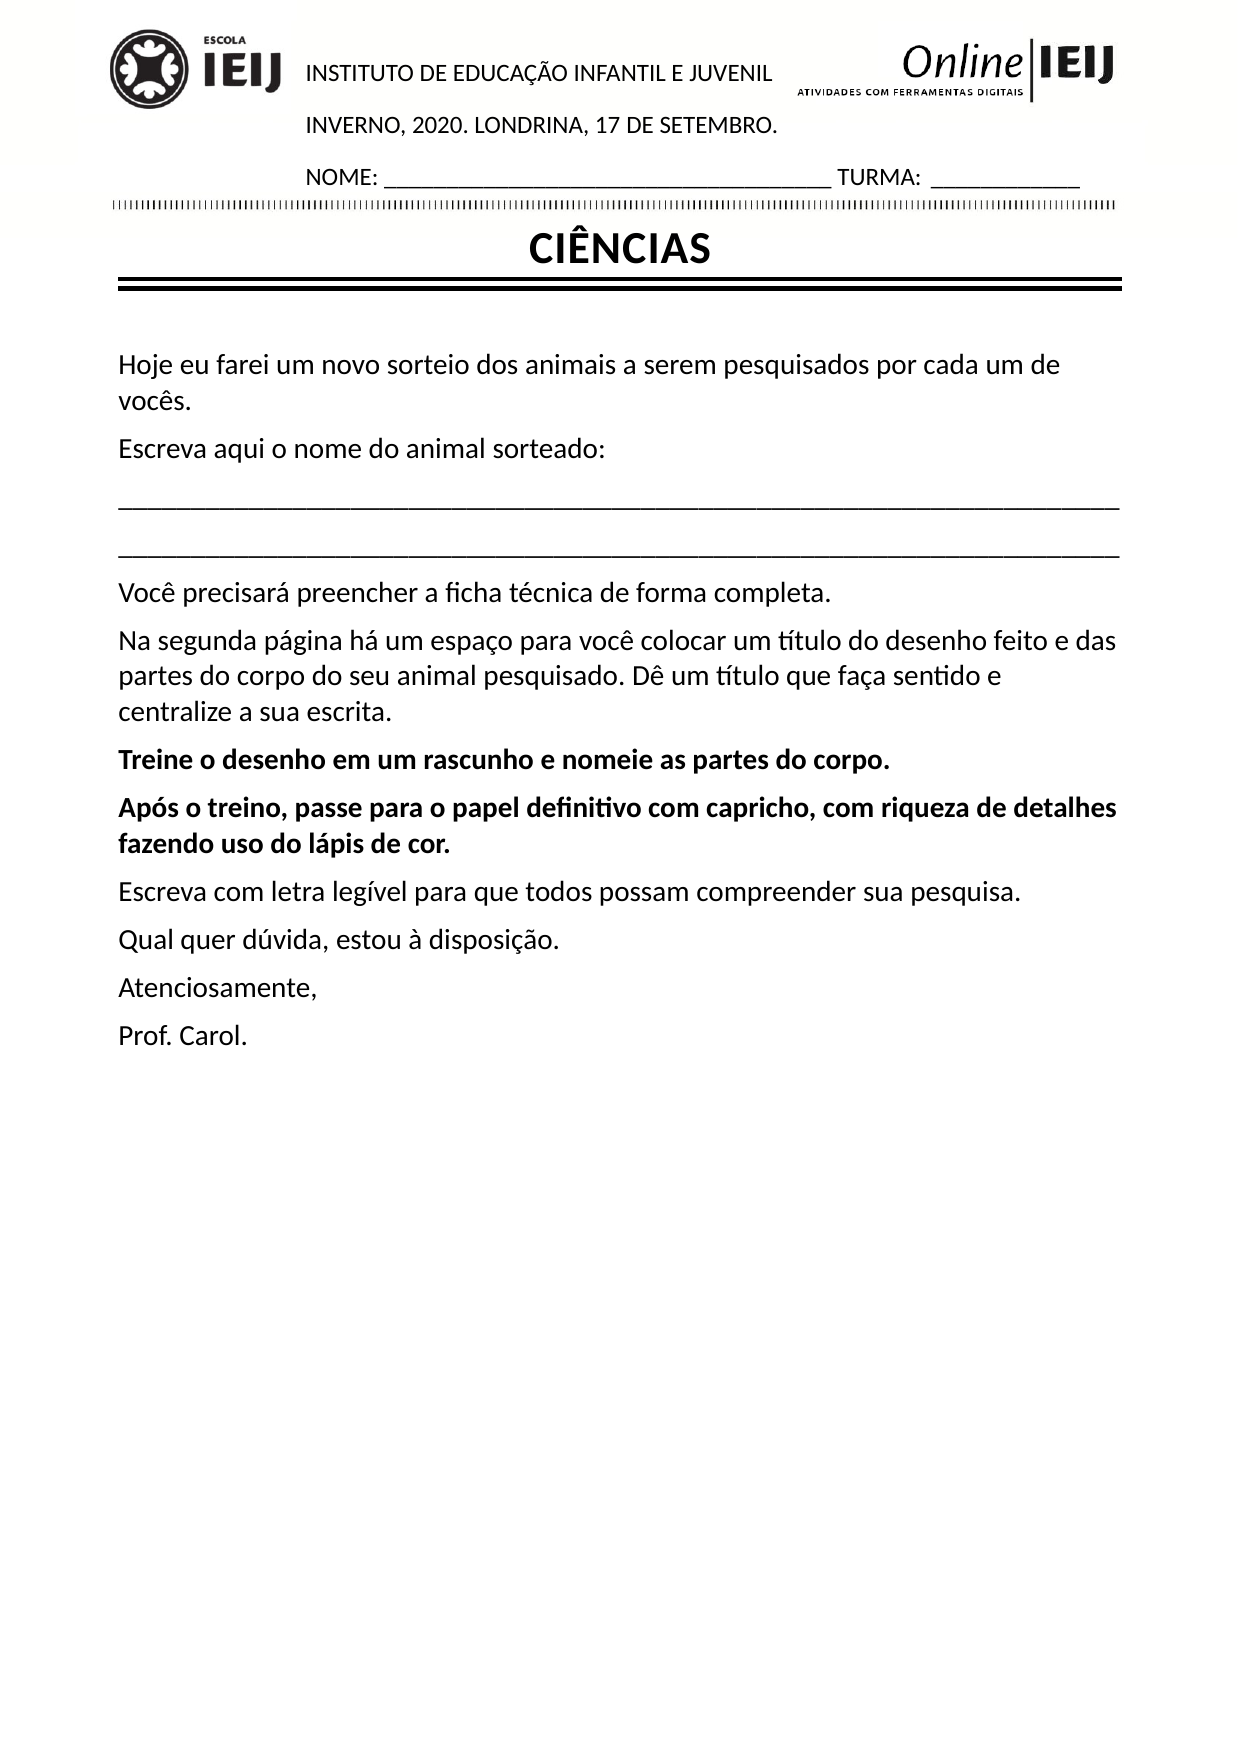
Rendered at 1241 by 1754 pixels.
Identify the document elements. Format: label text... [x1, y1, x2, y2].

text Treine o desenho em um rascunho e nomeie as partes do corpo. [118, 741, 1122, 777]
text Qual quer dúvida, estou à disposição. [118, 921, 1122, 956]
text Prof. Carol. [118, 1017, 1122, 1052]
text Você precisará preencher a ficha técnica de forma completa. [118, 574, 1122, 609]
picture [0, 0, 1238, 240]
text Escreva com letra legível para que todos possam compreender sua pesquisa. [118, 873, 1122, 908]
text Escreva aqui o nome do animal sorteado: [118, 430, 1122, 465]
text Atenciosamente, [118, 969, 1122, 1004]
text _____________________________________________________________________ [118, 526, 1122, 561]
text Após o treino, passe para o papel definitivo com capricho, com riqueza de detalhes fazendo uso do lápis de cor. [118, 789, 1122, 860]
text CIÊNCIAS [118, 218, 1122, 277]
text _____________________________________________________________________ [118, 478, 1122, 513]
text Na segunda página há um espaço para você colocar um título do desenho feito e das partes do corpo do seu animal pesquisado. Dê um título que faça sentido e centralize a sua escrita. [118, 622, 1122, 729]
text Hoje eu farei um novo sorteio dos animais a serem pesquisados por cada um de vocês. [118, 346, 1122, 417]
